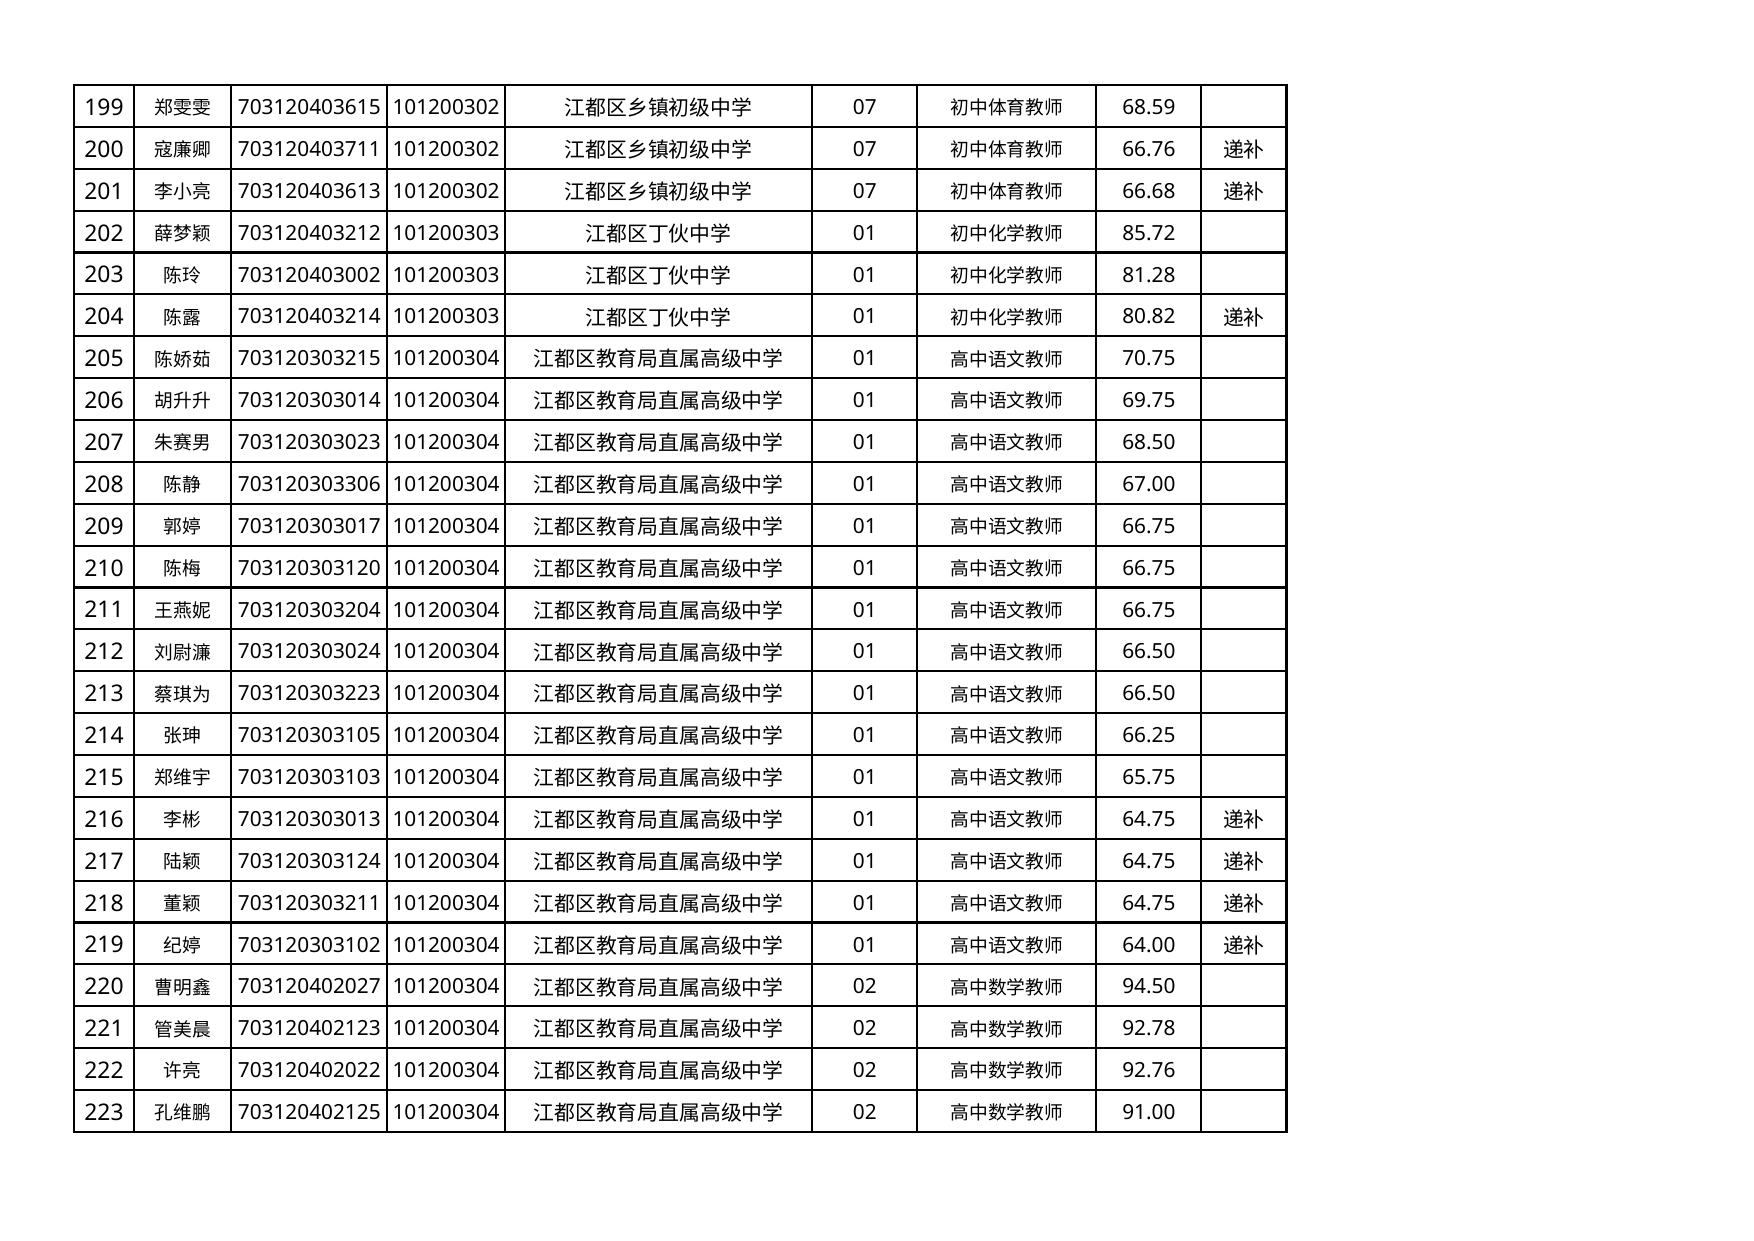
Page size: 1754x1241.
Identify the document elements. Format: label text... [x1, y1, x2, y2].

table_cell 递补 [1202, 924, 1285, 963]
table_cell 高中语文教师 [918, 756, 1095, 796]
table_cell 董颖 [135, 882, 230, 921]
table_cell 101200303 [388, 295, 504, 335]
table_cell 高中数学教师 [918, 1007, 1095, 1047]
table_cell 81.28 [1097, 254, 1200, 293]
table_cell 703120402125 [232, 1091, 386, 1131]
table_cell [1202, 965, 1285, 1005]
table_cell 209 [75, 505, 133, 544]
table_cell 204 [75, 295, 133, 335]
table_cell 江都区教育局直属高级中学 [506, 547, 811, 586]
table_cell 101200304 [388, 1049, 504, 1089]
table_cell 江都区教育局直属高级中学 [506, 840, 811, 879]
table_cell 01 [813, 756, 916, 796]
table_cell 01 [813, 295, 916, 335]
table_cell 递补 [1202, 798, 1285, 838]
table_cell 07 [813, 128, 916, 168]
table_cell 初中体育教师 [918, 170, 1095, 209]
table_cell 江都区教育局直属高级中学 [506, 337, 811, 377]
table_cell 江都区教育局直属高级中学 [506, 1007, 811, 1047]
table_cell 02 [813, 1007, 916, 1047]
table_cell 陈娇茹 [135, 337, 230, 377]
table_cell 递补 [1202, 882, 1285, 921]
table_cell 703120403212 [232, 212, 386, 251]
table_cell 101200302 [388, 170, 504, 209]
table_cell 64.75 [1097, 798, 1200, 838]
table_cell 101200302 [388, 128, 504, 168]
table_cell 101200302 [388, 86, 504, 126]
table_cell 202 [75, 212, 133, 251]
table_cell 陈露 [135, 295, 230, 335]
table_cell 江都区教育局直属高级中学 [506, 714, 811, 754]
table_cell 郭婷 [135, 505, 230, 544]
table_cell 高中语文教师 [918, 337, 1095, 377]
table_cell 64.75 [1097, 840, 1200, 879]
table_cell 01 [813, 630, 916, 670]
table_cell 01 [813, 379, 916, 419]
table_cell 01 [813, 254, 916, 293]
table_cell 199 [75, 86, 133, 126]
table_cell 66.75 [1097, 505, 1200, 544]
table_cell 许亮 [135, 1049, 230, 1089]
table_cell [1202, 672, 1285, 712]
table_cell 67.00 [1097, 463, 1200, 503]
table_cell 刘尉濂 [135, 630, 230, 670]
table_cell 胡升升 [135, 379, 230, 419]
table_cell 208 [75, 463, 133, 503]
table_cell 101200304 [388, 421, 504, 461]
table_cell 蔡琪为 [135, 672, 230, 712]
table_cell 薛梦颖 [135, 212, 230, 251]
table_cell 陈梅 [135, 547, 230, 586]
table_cell 218 [75, 882, 133, 921]
table_cell 69.75 [1097, 379, 1200, 419]
table_cell 江都区丁伙中学 [506, 295, 811, 335]
table_cell 纪婷 [135, 924, 230, 963]
table_cell 703120402123 [232, 1007, 386, 1047]
table_cell [1202, 1091, 1285, 1131]
table_cell 223 [75, 1091, 133, 1131]
table_cell 68.50 [1097, 421, 1200, 461]
table_cell 703120403711 [232, 128, 386, 168]
table_cell 201 [75, 170, 133, 209]
table_cell 221 [75, 1007, 133, 1047]
table_cell 703120402022 [232, 1049, 386, 1089]
table_cell 703120303120 [232, 547, 386, 586]
table_cell [1202, 1007, 1285, 1047]
table_cell 江都区教育局直属高级中学 [506, 630, 811, 670]
table_cell 66.75 [1097, 589, 1200, 628]
table_cell [1202, 379, 1285, 419]
table_cell 江都区教育局直属高级中学 [506, 379, 811, 419]
table_cell 212 [75, 630, 133, 670]
table_cell 01 [813, 672, 916, 712]
table_cell 江都区乡镇初级中学 [506, 128, 811, 168]
table_cell 递补 [1202, 295, 1285, 335]
table_cell 陈玲 [135, 254, 230, 293]
table_cell 01 [813, 798, 916, 838]
table_cell [1202, 212, 1285, 251]
table_cell 200 [75, 128, 133, 168]
table_cell 217 [75, 840, 133, 879]
table_cell 703120303204 [232, 589, 386, 628]
table_cell 206 [75, 379, 133, 419]
table_cell [1202, 589, 1285, 628]
table_cell 101200304 [388, 756, 504, 796]
table_cell 江都区教育局直属高级中学 [506, 756, 811, 796]
table_cell 江都区乡镇初级中学 [506, 170, 811, 209]
table_cell 管美晨 [135, 1007, 230, 1047]
table_cell 101200304 [388, 714, 504, 754]
table_cell 曹明鑫 [135, 965, 230, 1005]
table_cell 递补 [1202, 840, 1285, 879]
table_cell [1202, 86, 1285, 126]
table_cell 211 [75, 589, 133, 628]
table_cell 高中语文教师 [918, 672, 1095, 712]
table_cell 703120303215 [232, 337, 386, 377]
table_cell 64.75 [1097, 882, 1200, 921]
table_cell 江都区教育局直属高级中学 [506, 924, 811, 963]
table_cell 01 [813, 421, 916, 461]
table_cell 80.82 [1097, 295, 1200, 335]
table_cell 703120303023 [232, 421, 386, 461]
table_cell 66.25 [1097, 714, 1200, 754]
table_cell 101200304 [388, 882, 504, 921]
table_cell 703120403002 [232, 254, 386, 293]
table_cell 初中体育教师 [918, 86, 1095, 126]
table_cell 高中数学教师 [918, 1091, 1095, 1131]
table_cell 66.68 [1097, 170, 1200, 209]
table_cell 递补 [1202, 170, 1285, 209]
table_cell 66.76 [1097, 128, 1200, 168]
table_cell 01 [813, 589, 916, 628]
table_cell 01 [813, 505, 916, 544]
table_cell 703120403615 [232, 86, 386, 126]
table_cell 101200304 [388, 630, 504, 670]
table_cell 李小亮 [135, 170, 230, 209]
table_cell 703120303014 [232, 379, 386, 419]
table_cell 66.50 [1097, 672, 1200, 712]
table_cell 江都区教育局直属高级中学 [506, 798, 811, 838]
table_cell 101200304 [388, 924, 504, 963]
table_cell 初中化学教师 [918, 295, 1095, 335]
table_cell [1202, 756, 1285, 796]
table_cell 703120303306 [232, 463, 386, 503]
table_cell 703120403214 [232, 295, 386, 335]
table_cell 高中数学教师 [918, 965, 1095, 1005]
table_cell 江都区教育局直属高级中学 [506, 965, 811, 1005]
table_cell 江都区教育局直属高级中学 [506, 672, 811, 712]
table_cell 703120303024 [232, 630, 386, 670]
table_cell 101200304 [388, 547, 504, 586]
table_cell 703120303017 [232, 505, 386, 544]
table_cell 703120402027 [232, 965, 386, 1005]
table_cell 101200304 [388, 1007, 504, 1047]
table_cell 101200304 [388, 589, 504, 628]
table_cell 101200304 [388, 1091, 504, 1131]
table_cell 初中体育教师 [918, 128, 1095, 168]
table_cell 陆颖 [135, 840, 230, 879]
table_cell 66.50 [1097, 630, 1200, 670]
table_cell 高中语文教师 [918, 798, 1095, 838]
table_cell 210 [75, 547, 133, 586]
table_cell 216 [75, 798, 133, 838]
table_cell 江都区教育局直属高级中学 [506, 1091, 811, 1131]
table_cell 703120303102 [232, 924, 386, 963]
table_cell 01 [813, 463, 916, 503]
table_cell 江都区丁伙中学 [506, 212, 811, 251]
table_cell 70.75 [1097, 337, 1200, 377]
table_cell 陈静 [135, 463, 230, 503]
table_cell 高中语文教师 [918, 505, 1095, 544]
table_cell 高中语文教师 [918, 589, 1095, 628]
table_cell 92.76 [1097, 1049, 1200, 1089]
table_cell [1202, 421, 1285, 461]
table_cell 江都区教育局直属高级中学 [506, 589, 811, 628]
table_cell 递补 [1202, 128, 1285, 168]
table_cell 703120303103 [232, 756, 386, 796]
table_cell 01 [813, 212, 916, 251]
table_cell 高中语文教师 [918, 421, 1095, 461]
table_cell 郑维宇 [135, 756, 230, 796]
table_cell 01 [813, 714, 916, 754]
table_cell 01 [813, 924, 916, 963]
table_cell 郑雯雯 [135, 86, 230, 126]
table_cell 101200304 [388, 965, 504, 1005]
table_cell 215 [75, 756, 133, 796]
table_cell 02 [813, 1049, 916, 1089]
table_cell 孔维鹏 [135, 1091, 230, 1131]
table_cell 高中语文教师 [918, 882, 1095, 921]
table_cell 江都区教育局直属高级中学 [506, 505, 811, 544]
table_cell 703120403613 [232, 170, 386, 209]
table_cell 101200304 [388, 379, 504, 419]
table_cell [1202, 505, 1285, 544]
table_cell 江都区教育局直属高级中学 [506, 1049, 811, 1089]
table_cell 01 [813, 547, 916, 586]
table_cell 07 [813, 170, 916, 209]
table_cell 64.00 [1097, 924, 1200, 963]
table_cell 王燕妮 [135, 589, 230, 628]
table_cell 江都区教育局直属高级中学 [506, 882, 811, 921]
table_cell 703120303105 [232, 714, 386, 754]
table_cell [1202, 1049, 1285, 1089]
table_cell 101200304 [388, 840, 504, 879]
table_cell 张珅 [135, 714, 230, 754]
table_cell 初中化学教师 [918, 212, 1095, 251]
table_cell 江都区教育局直属高级中学 [506, 463, 811, 503]
table_cell 江都区乡镇初级中学 [506, 86, 811, 126]
table_cell 01 [813, 337, 916, 377]
table_cell 213 [75, 672, 133, 712]
table_cell 高中数学教师 [918, 1049, 1095, 1089]
table_cell 02 [813, 965, 916, 1005]
table_cell 01 [813, 882, 916, 921]
table_cell 220 [75, 965, 133, 1005]
table_cell 65.75 [1097, 756, 1200, 796]
table_cell 101200303 [388, 212, 504, 251]
table_cell [1202, 630, 1285, 670]
table_cell 101200303 [388, 254, 504, 293]
table_cell 85.72 [1097, 212, 1200, 251]
table_cell 703120303211 [232, 882, 386, 921]
table_cell [1202, 714, 1285, 754]
table_cell 01 [813, 840, 916, 879]
table_cell 101200304 [388, 505, 504, 544]
table_cell 江都区丁伙中学 [506, 254, 811, 293]
table_cell 101200304 [388, 337, 504, 377]
table_cell 101200304 [388, 463, 504, 503]
table_cell 高中语文教师 [918, 379, 1095, 419]
table_cell 高中语文教师 [918, 630, 1095, 670]
table_cell 101200304 [388, 672, 504, 712]
table_cell 92.78 [1097, 1007, 1200, 1047]
table_cell 高中语文教师 [918, 840, 1095, 879]
table_cell [1202, 547, 1285, 586]
table_cell 101200304 [388, 798, 504, 838]
table_cell 高中语文教师 [918, 463, 1095, 503]
table_cell 高中语文教师 [918, 714, 1095, 754]
table_cell 207 [75, 421, 133, 461]
table_cell 朱赛男 [135, 421, 230, 461]
table_cell 219 [75, 924, 133, 963]
table_cell 高中语文教师 [918, 547, 1095, 586]
table_cell 222 [75, 1049, 133, 1089]
table_cell [1202, 463, 1285, 503]
table_cell 江都区教育局直属高级中学 [506, 421, 811, 461]
table_cell 703120303124 [232, 840, 386, 879]
table_cell 02 [813, 1091, 916, 1131]
table_cell 66.75 [1097, 547, 1200, 586]
table_cell 初中化学教师 [918, 254, 1095, 293]
table_cell 李彬 [135, 798, 230, 838]
table_cell 94.50 [1097, 965, 1200, 1005]
table_cell 91.00 [1097, 1091, 1200, 1131]
table_cell 07 [813, 86, 916, 126]
table_cell 205 [75, 337, 133, 377]
table_cell 68.59 [1097, 86, 1200, 126]
table_cell 703120303223 [232, 672, 386, 712]
table_cell 703120303013 [232, 798, 386, 838]
table_cell [1202, 254, 1285, 293]
table_cell 203 [75, 254, 133, 293]
table_cell 高中语文教师 [918, 924, 1095, 963]
table_cell [1202, 337, 1285, 377]
table_cell 214 [75, 714, 133, 754]
table_cell 寇廉卿 [135, 128, 230, 168]
